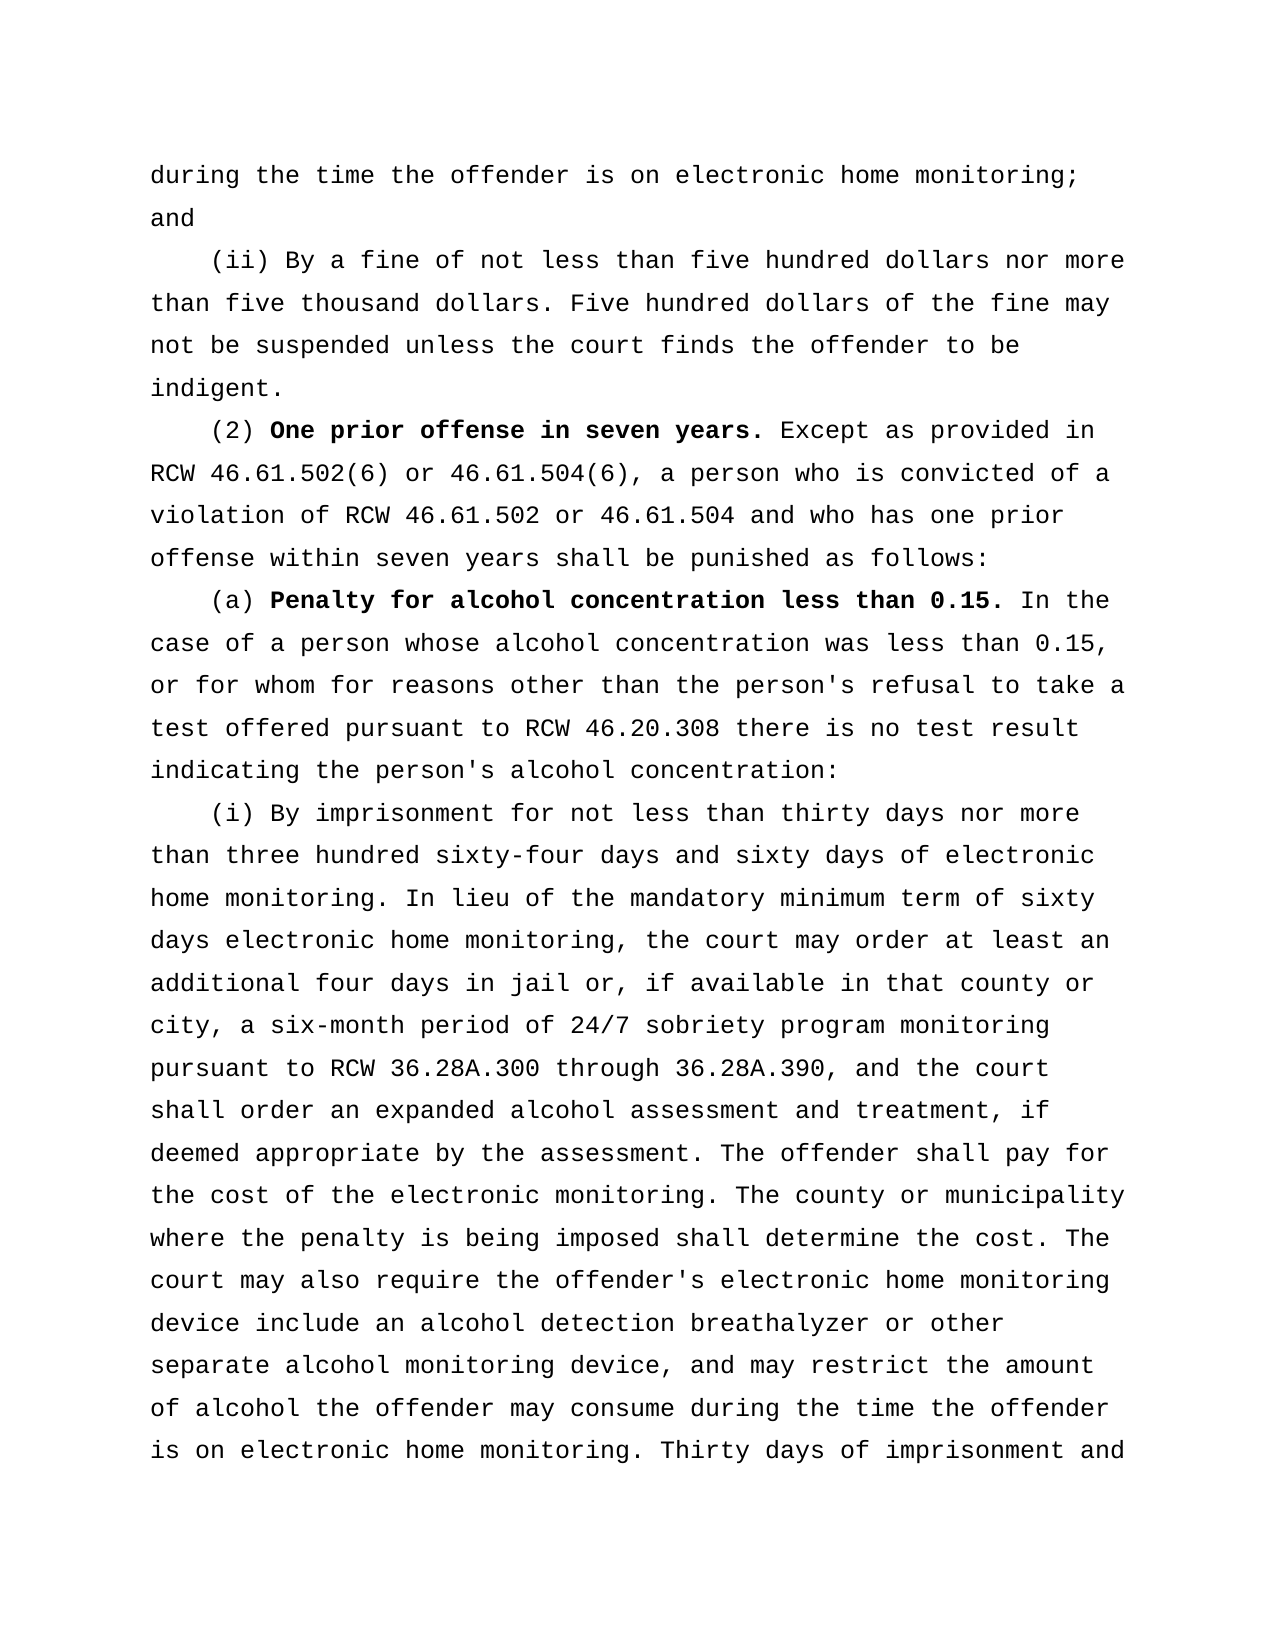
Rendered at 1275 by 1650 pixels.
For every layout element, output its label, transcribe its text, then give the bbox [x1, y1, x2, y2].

text (2) One prior offense in seven years. Except as provided in RCW 46.61.502(6) or 46.61.504(6), a person who is convicted of a violation of RCW 46.61.502 or 46.61.504 and who has one prior offense within seven years shall be punished as follows: [150, 405, 1125, 575]
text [150, 150, 1125, 235]
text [150, 787, 1125, 1467]
text (ii) By a fine of not less than five hundred dollars nor more than five thousand dollars. Five hundred dollars of the fine may not be suspended unless the court finds the offender to be indigent. [150, 235, 1125, 405]
text (a) Penalty for alcohol concentration less than 0.15. In the case of a person whose alcohol concentration was less than 0.15, or for whom for reasons other than the person's refusal to take a test offered pursuant to RCW 46.20.308 there is no test result indicating the person's alcohol concentration: [150, 575, 1125, 787]
